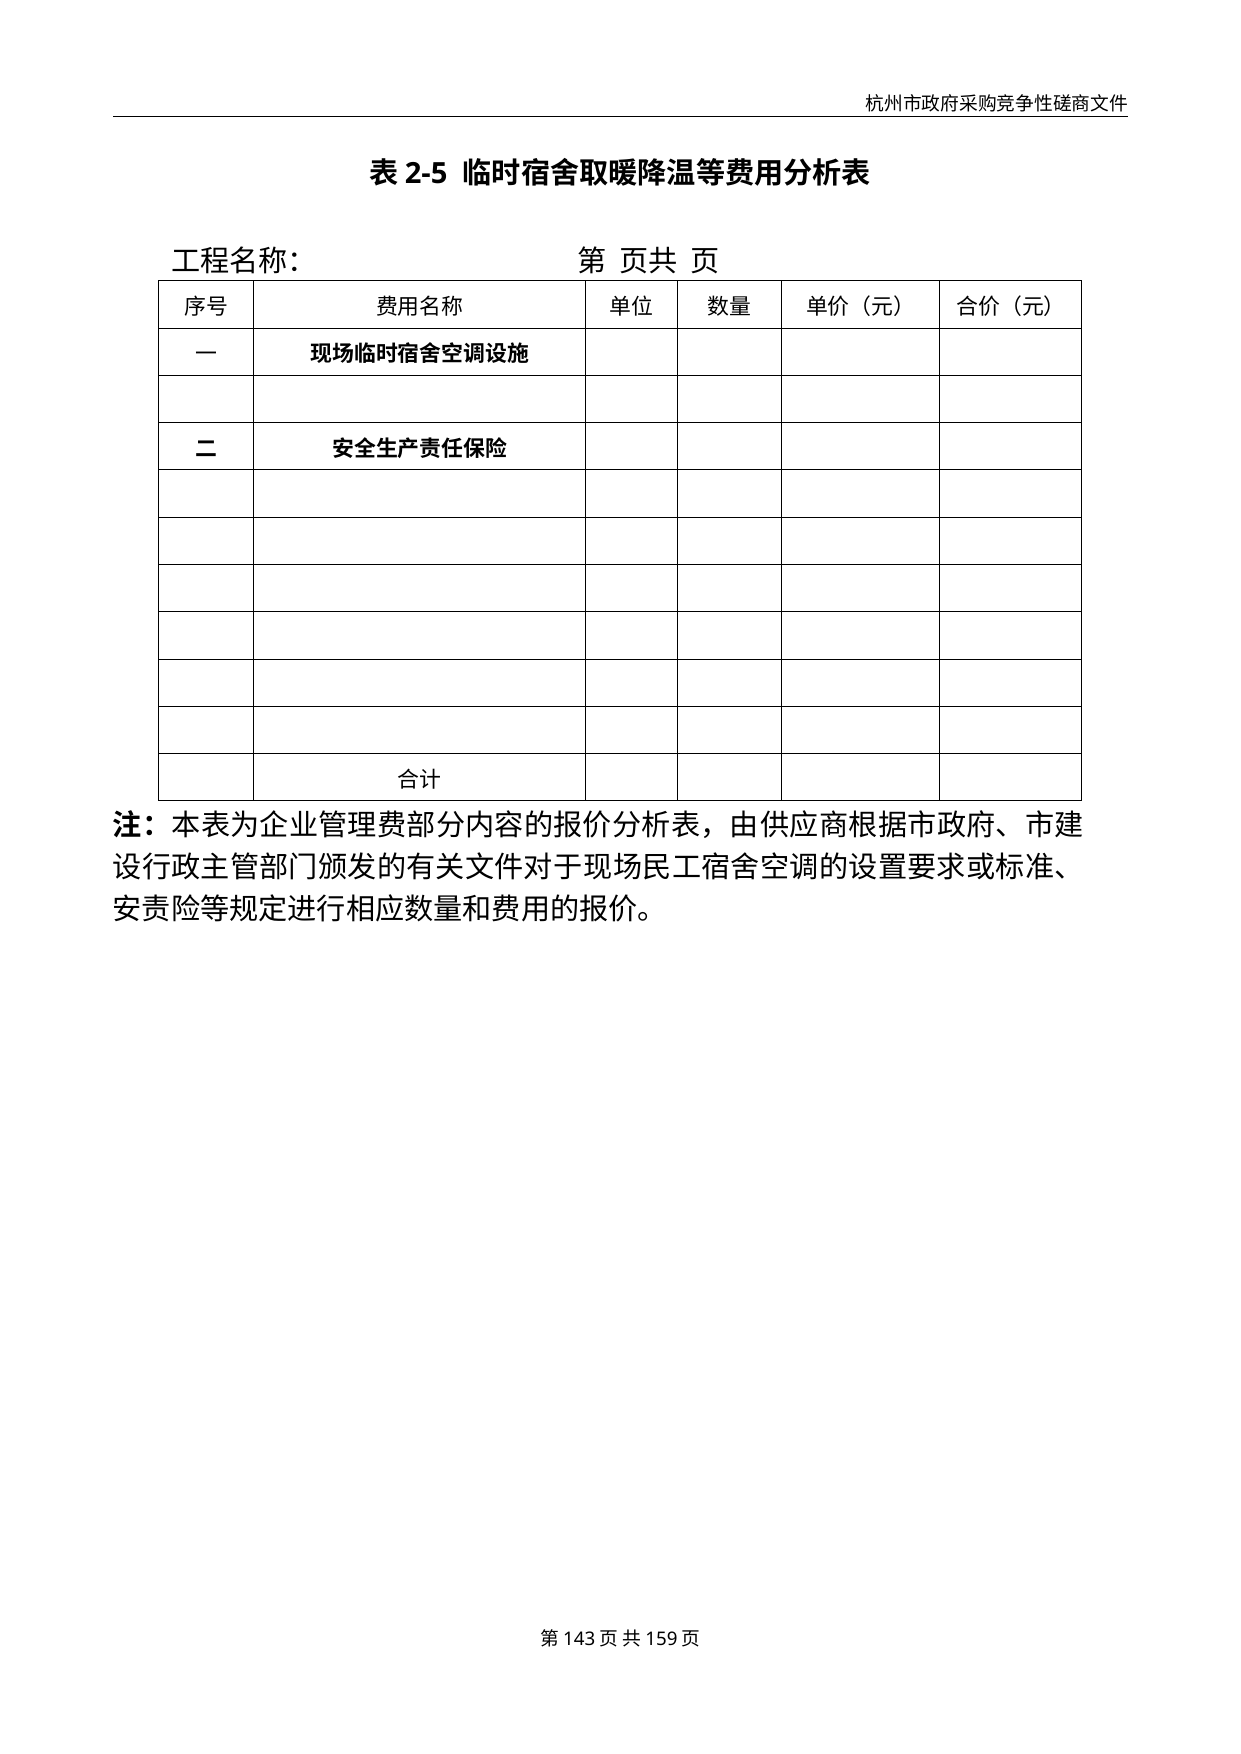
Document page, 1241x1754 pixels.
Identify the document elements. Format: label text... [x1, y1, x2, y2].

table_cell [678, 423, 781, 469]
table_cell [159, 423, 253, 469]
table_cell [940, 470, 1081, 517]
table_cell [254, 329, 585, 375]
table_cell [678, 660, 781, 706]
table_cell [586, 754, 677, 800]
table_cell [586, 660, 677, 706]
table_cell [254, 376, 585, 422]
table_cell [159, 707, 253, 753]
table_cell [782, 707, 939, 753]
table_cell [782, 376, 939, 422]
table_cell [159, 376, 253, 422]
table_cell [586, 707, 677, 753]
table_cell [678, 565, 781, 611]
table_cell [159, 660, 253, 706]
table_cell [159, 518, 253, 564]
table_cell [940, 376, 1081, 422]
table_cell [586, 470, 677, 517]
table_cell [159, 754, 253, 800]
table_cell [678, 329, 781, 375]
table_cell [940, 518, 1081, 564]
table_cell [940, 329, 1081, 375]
text 注：本表为企业管理费部分内容的报价分析表，由供应商根据市政府、市建设行政主管部门颁发的有关文件对于现场民工宿舍空调的设置要求或标准、安责险等规定进行相应数量和费用的报价。 [112, 801, 1084, 928]
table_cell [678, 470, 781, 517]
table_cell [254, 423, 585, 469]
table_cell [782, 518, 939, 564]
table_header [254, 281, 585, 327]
text 工程名称： 第 页共 页 [112, 238, 1128, 280]
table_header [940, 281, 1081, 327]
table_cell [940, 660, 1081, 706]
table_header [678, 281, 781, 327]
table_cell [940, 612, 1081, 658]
text 表2-5 临时宿舍取暖降温等费用分析表 [112, 150, 1128, 192]
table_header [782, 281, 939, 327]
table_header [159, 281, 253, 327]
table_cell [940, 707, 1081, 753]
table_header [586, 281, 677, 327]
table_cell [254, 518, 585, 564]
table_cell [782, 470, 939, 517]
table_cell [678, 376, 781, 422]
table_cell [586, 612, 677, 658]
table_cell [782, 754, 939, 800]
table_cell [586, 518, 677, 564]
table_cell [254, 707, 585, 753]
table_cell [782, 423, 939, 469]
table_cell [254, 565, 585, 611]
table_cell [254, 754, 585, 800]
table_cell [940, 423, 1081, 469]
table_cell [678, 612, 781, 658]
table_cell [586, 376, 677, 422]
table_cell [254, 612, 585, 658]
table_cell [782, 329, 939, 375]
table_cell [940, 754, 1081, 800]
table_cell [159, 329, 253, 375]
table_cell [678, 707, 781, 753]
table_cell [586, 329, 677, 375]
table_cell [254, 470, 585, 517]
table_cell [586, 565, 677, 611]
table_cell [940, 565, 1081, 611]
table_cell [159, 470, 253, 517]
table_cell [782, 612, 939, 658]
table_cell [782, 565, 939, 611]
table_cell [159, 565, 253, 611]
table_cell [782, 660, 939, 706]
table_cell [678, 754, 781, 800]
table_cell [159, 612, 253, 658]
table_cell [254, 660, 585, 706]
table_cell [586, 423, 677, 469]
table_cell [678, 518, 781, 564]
